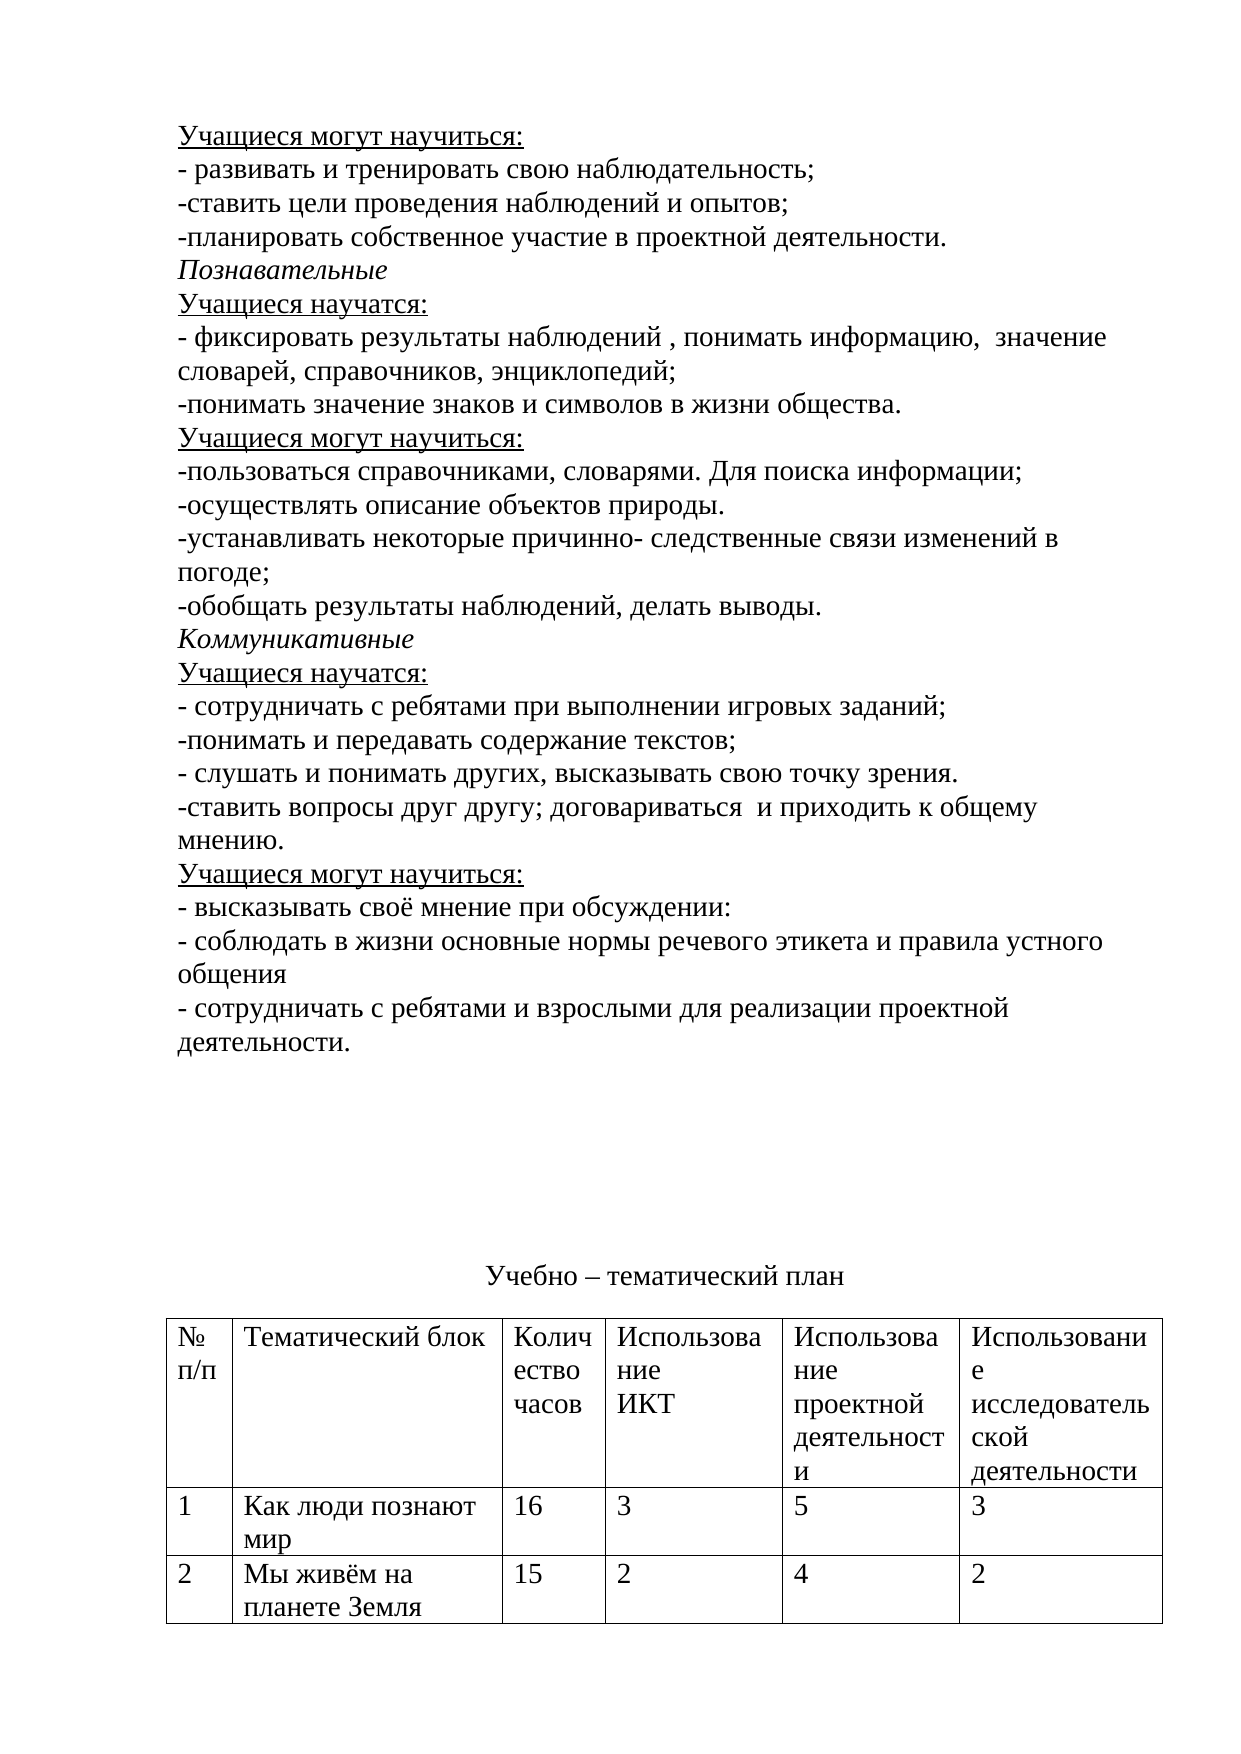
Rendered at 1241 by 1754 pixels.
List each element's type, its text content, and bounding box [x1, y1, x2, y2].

table_header Количество часов [503, 1319, 605, 1487]
text - высказывать своё мнение при обсуждении: [177, 889, 1152, 923]
text -планировать собственное участие в проектной деятельности. [177, 219, 1152, 252]
table_header Тематический блок [233, 1319, 502, 1487]
table_header Использование исследовательской деятельности [960, 1319, 1162, 1487]
text -ставить вопросы друг другу; договариваться и приходить к общему мнению. [177, 789, 1152, 856]
text - фиксировать результаты наблюдений , понимать информацию, значение словарей, справочников, энциклопедий; [177, 319, 1152, 386]
table_cell 2 [167, 1556, 232, 1623]
table_cell 15 [503, 1556, 605, 1623]
text Учебно – тематический план [177, 1258, 1152, 1292]
text -пользоваться справочниками, словарями. Для поиска информации; [177, 453, 1152, 487]
text - соблюдать в жизни основные нормы речевого этикета и правила устного общения [177, 923, 1152, 990]
text - сотрудничать с ребятами при выполнении игровых заданий; [177, 688, 1152, 722]
text - слушать и понимать других, высказывать свою точку зрения. [177, 755, 1152, 789]
table_cell 3 [606, 1488, 782, 1555]
table_cell Мы живём на планете Земля [233, 1556, 502, 1623]
text Учащиеся могут научиться: [177, 420, 1152, 453]
table_cell 3 [960, 1488, 1162, 1555]
text -понимать и передавать содержание текстов; [177, 722, 1152, 755]
text Коммуникативные [177, 621, 1152, 655]
text Учащиеся научатся: [177, 286, 1152, 319]
text -осуществлять описание объектов природы. [177, 487, 1152, 521]
table_header Использование проектной деятельности [783, 1319, 959, 1487]
table_cell 2 [960, 1556, 1162, 1623]
table_cell 2 [606, 1556, 782, 1623]
text -ставить цели проведения наблюдений и опытов; [177, 185, 1152, 219]
text -обобщать результаты наблюдений, делать выводы. [177, 588, 1152, 621]
text -устанавливать некоторые причинно- следственные связи изменений в погоде; [177, 521, 1152, 588]
table_cell 4 [783, 1556, 959, 1623]
table_cell Как люди познают мир [233, 1488, 502, 1555]
text Учащиеся могут научиться: [177, 118, 1152, 152]
text - развивать и тренировать свою наблюдательность; [177, 152, 1152, 185]
table_cell 5 [783, 1488, 959, 1555]
table_cell 16 [503, 1488, 605, 1555]
text Учащиеся научатся: [177, 655, 1152, 688]
text Познавательные [177, 252, 1152, 286]
table_header Использование ИКТ [606, 1319, 782, 1487]
text - сотрудничать с ребятами и взрослыми для реализации проектной деятельности. [177, 990, 1152, 1057]
text Учащиеся могут научиться: [177, 856, 1152, 889]
table_cell 1 [167, 1488, 232, 1555]
text -понимать значение знаков и символов в жизни общества. [177, 386, 1152, 420]
table_header № п/п [167, 1319, 232, 1487]
